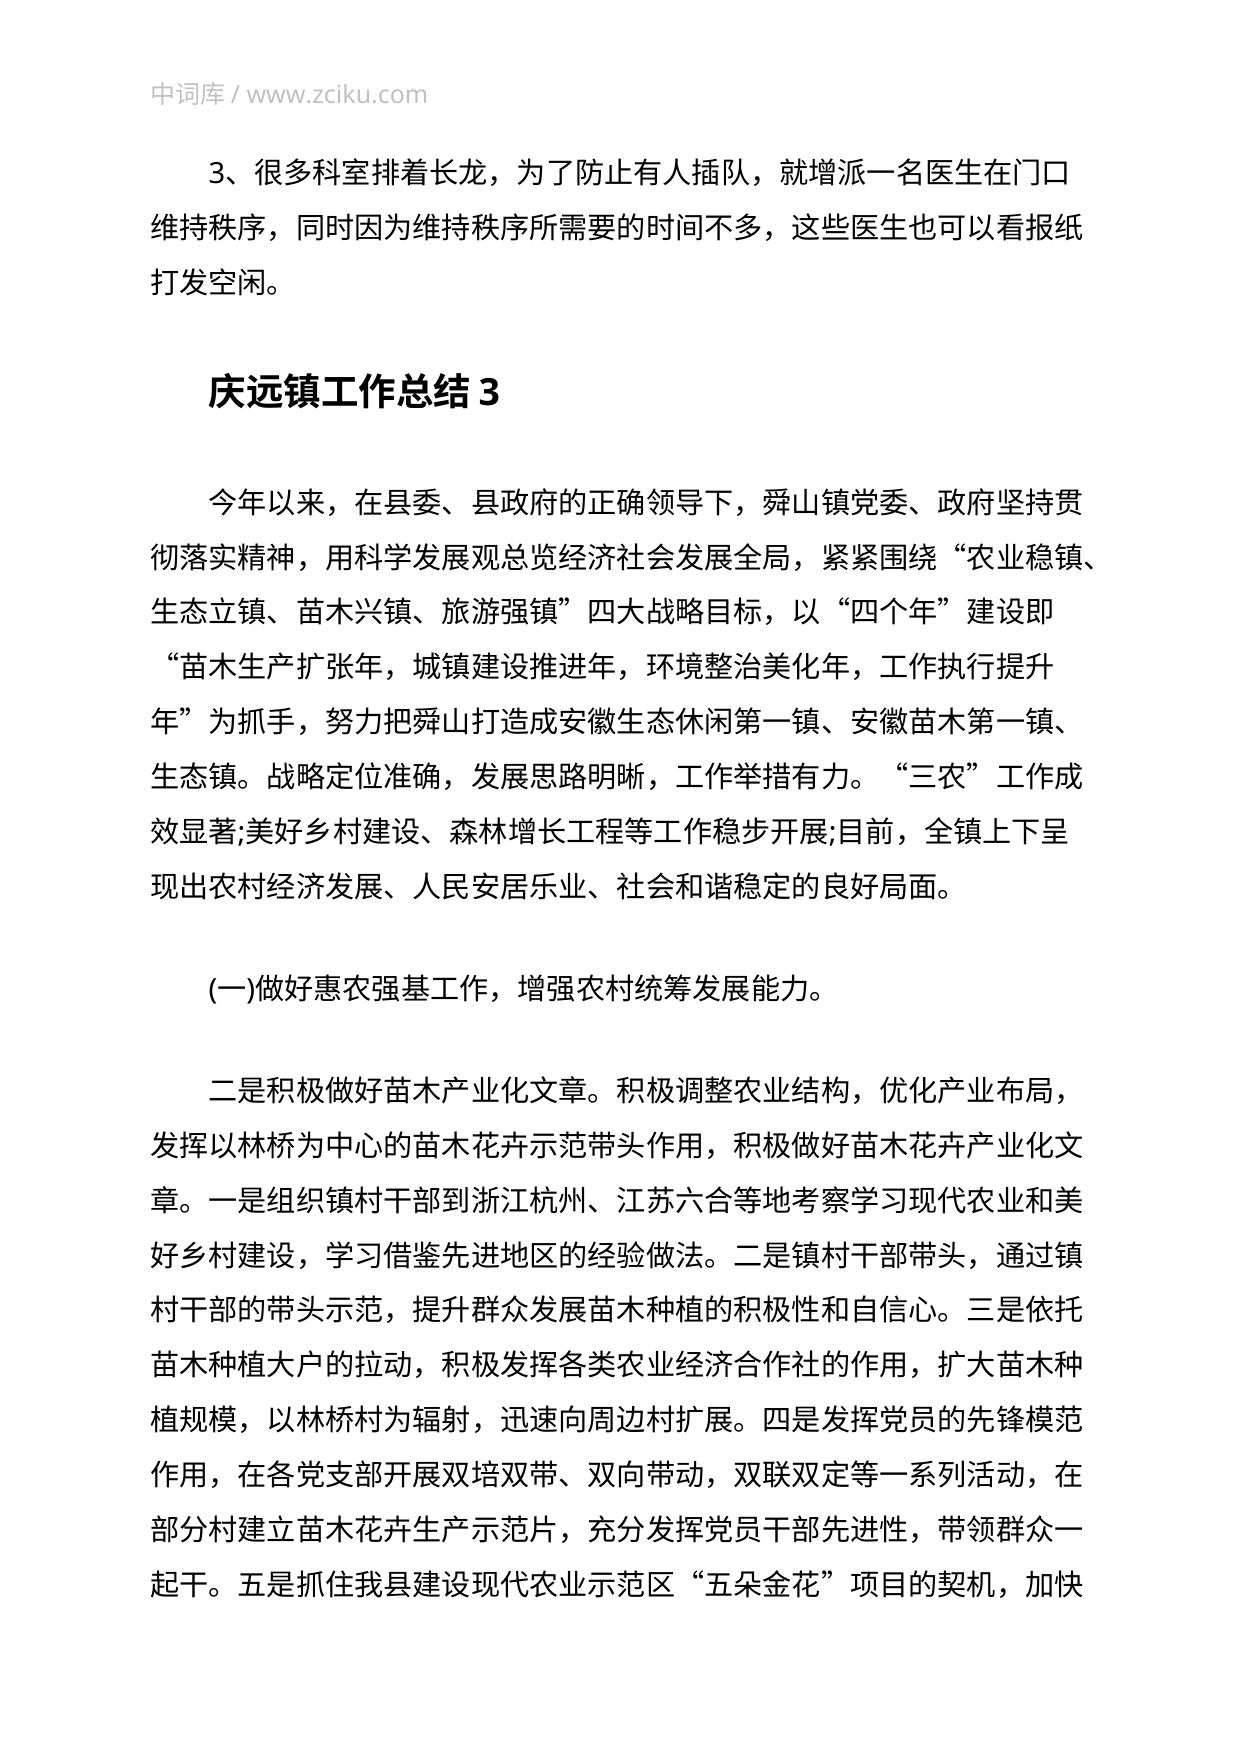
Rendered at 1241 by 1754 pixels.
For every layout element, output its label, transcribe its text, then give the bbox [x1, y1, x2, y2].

text 庆远镇工作总结3 [150, 362, 1090, 416]
text (一)做好惠农强基工作，增强农村统筹发展能力。 [150, 965, 1090, 1008]
text 3、很多科室排着长龙，为了防止有人插队，就增派一名医生在门口维持秩序，同时因为维持秩序所需要的时间不多，这些医生也可以看报纸打发空闲。 [150, 150, 1090, 302]
text 今年以来，在县委、县政府的正确领导下，舜山镇党委、政府坚持贯彻落实精神，用科学发展观总览经济社会发展全局，紧紧围绕“农业稳镇、生态立镇、苗木兴镇、旅游强镇”四大战略目标，以“四个年”建设即“苗木生产扩张年，城镇建设推进年，环境整治美化年，工作执行提升年”为抓手，努力把舜山打造成安徽生态休闲第一镇、安徽苗木第一镇、生态镇。战略定位准确，发展思路明晰，工作举措有力。“三农”工作成效显著;美好乡村建设、森林增长工程等工作稳步开展;目前，全镇上下呈现出农村经济发展、人民安居乐业、社会和谐稳定的良好局面。 [150, 479, 1090, 906]
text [150, 1067, 1090, 1604]
